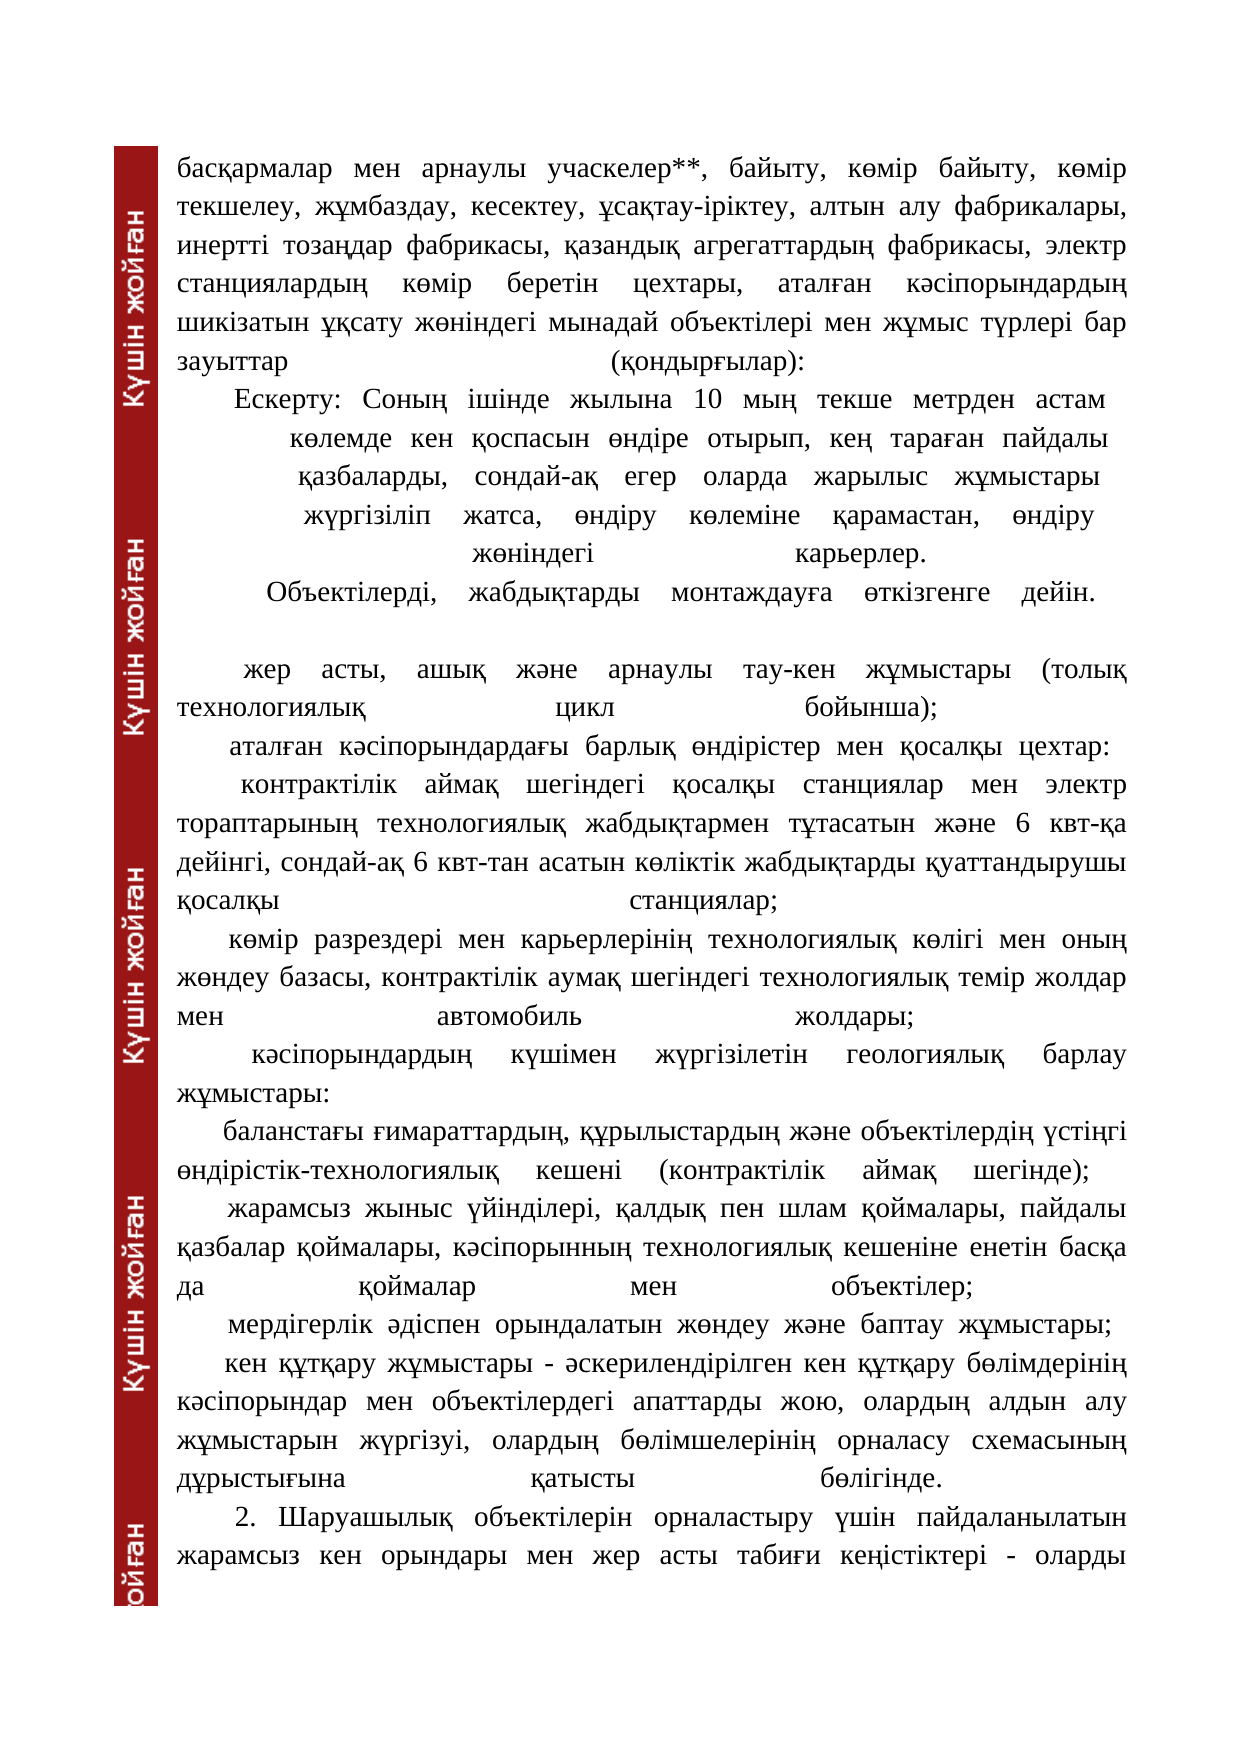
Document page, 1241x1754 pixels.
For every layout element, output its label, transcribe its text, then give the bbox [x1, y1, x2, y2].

picture [114, 146, 158, 150]
picture [114, 1571, 158, 1606]
